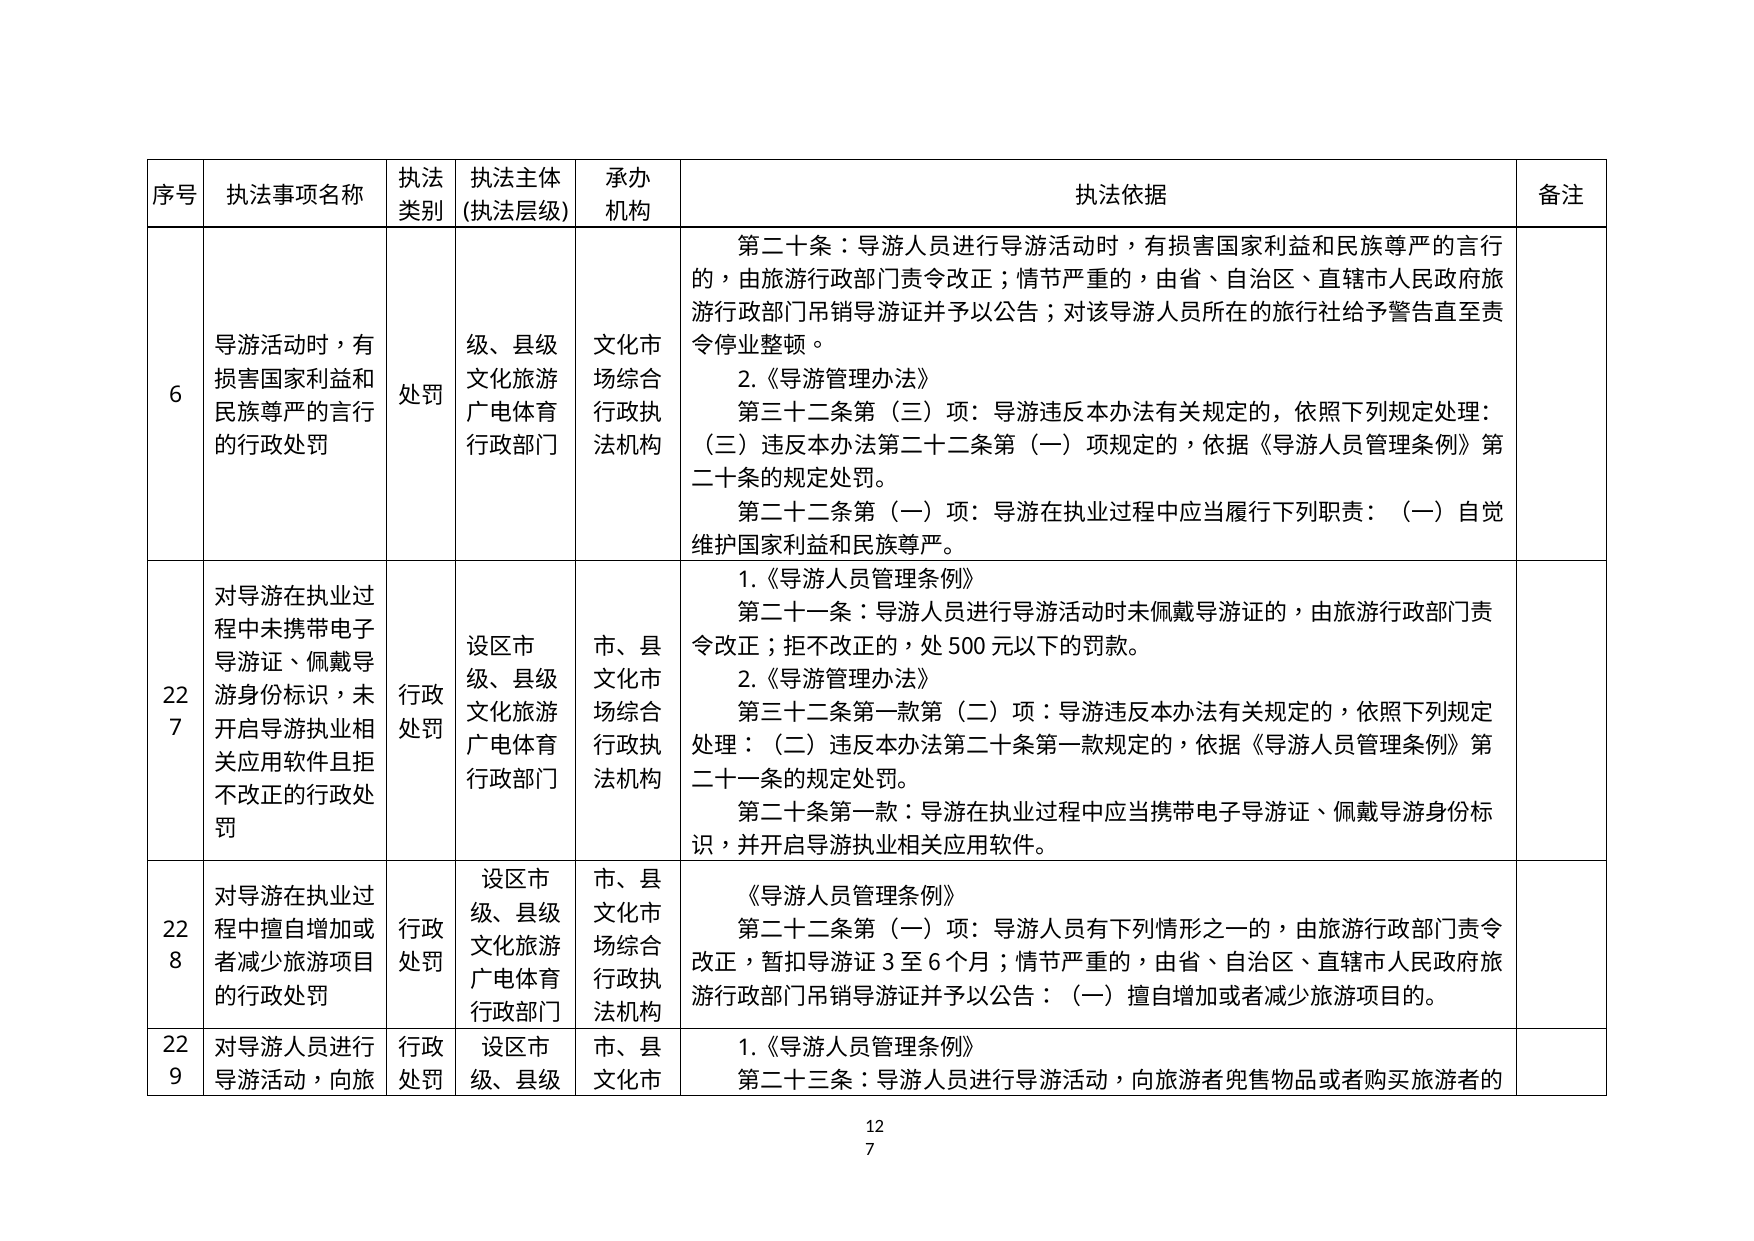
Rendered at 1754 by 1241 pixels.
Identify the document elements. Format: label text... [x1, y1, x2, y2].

table_header 执法依据 [681, 160, 1516, 226]
table_cell [1517, 561, 1606, 860]
table_header 执法事项名称 [204, 160, 386, 226]
table_cell 设区市级、县级文化旅游广电体育行政部门 [456, 861, 575, 1027]
table_header 执法主体 (执法层级) [456, 160, 575, 226]
table_cell 《导游人员管理条例》 第二十二条第（一）项：导游人员有下列情形之一的，由旅游行政部门责令改正，暂扣导游证3至6个月；情节严重的，由省、自治区、直辖市人民政府旅游行政部门吊销导游证并予以公告：（一）擅自增加或者减少旅游项目的。 [681, 861, 1516, 1027]
table_cell 对导游在执业过程中擅自增加或者减少旅游项目的行政处罚 [204, 861, 386, 1027]
table_cell 市、县文化市场综合行政执法机构 [576, 1029, 680, 1095]
table_cell 229 [148, 1029, 203, 1095]
table_cell [1517, 861, 1606, 1027]
table_header 序号 [148, 160, 203, 226]
table_cell 行政处罚 [387, 861, 455, 1027]
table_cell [681, 228, 1516, 560]
table_cell 227 [148, 561, 203, 860]
table_cell 设区市级、县级文化旅游广电体育行政部门 [456, 1029, 575, 1095]
table_cell 市、县文化市场综合行政执法机构 [576, 861, 680, 1027]
table_cell 设区市级、县级文化旅游广电体育行政部门 [456, 228, 575, 560]
table_cell 市、县文化市场综合行政执法机构 [576, 561, 680, 860]
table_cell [681, 1029, 1516, 1095]
table_cell 市、县文化市场综合行政执法机构 [576, 228, 680, 560]
table_cell [1517, 1029, 1606, 1095]
table_cell 行政处罚 [387, 561, 455, 860]
table_cell [1517, 228, 1606, 560]
table_header 承办 机构 [576, 160, 680, 226]
table_header 执法类别 [387, 160, 455, 226]
table_cell 228 [148, 861, 203, 1027]
table_cell 226 [148, 228, 203, 560]
table_cell 对导游人员进行导游活动，向旅游者兜售物品或者购买旅游者的物品的行政处罚 [204, 1029, 386, 1095]
table_header 备注 [1517, 160, 1606, 226]
table_cell 对导游人员进行导游活动时，有损害国家利益和民族尊严的言行的行政处罚 [204, 228, 386, 560]
table_cell 设区市级、县级文化旅游广电体育行政部门 [456, 561, 575, 860]
table_cell 行政处罚 [387, 228, 455, 560]
table_cell 1.《导游人员管理条例》 第二十一条：导游人员进行导游活动时未佩戴导游证的，由旅游行政部门责令改正；拒不改正的，处500元以下的罚款。 2.《导游管理办法》 第三十二条第一款第（二）项：导游违反本办法有关规定的，依照下列规定处理：（二）违反本办法第二十条第一款规定的，依据《导游人员管理条例》第二十一条的规定处罚。 第二十条第一款：导游在执业过程中应当携带电子导游证、佩戴导游身份标识，并开启导游执业相关应用软件。 [681, 561, 1516, 860]
table_cell 对导游在执业过程中未携带电子导游证、佩戴导游身份标识，未开启导游执业相关应用软件且拒不改正的行政处罚 [204, 561, 386, 860]
table_cell 行政处罚 [387, 1029, 455, 1095]
